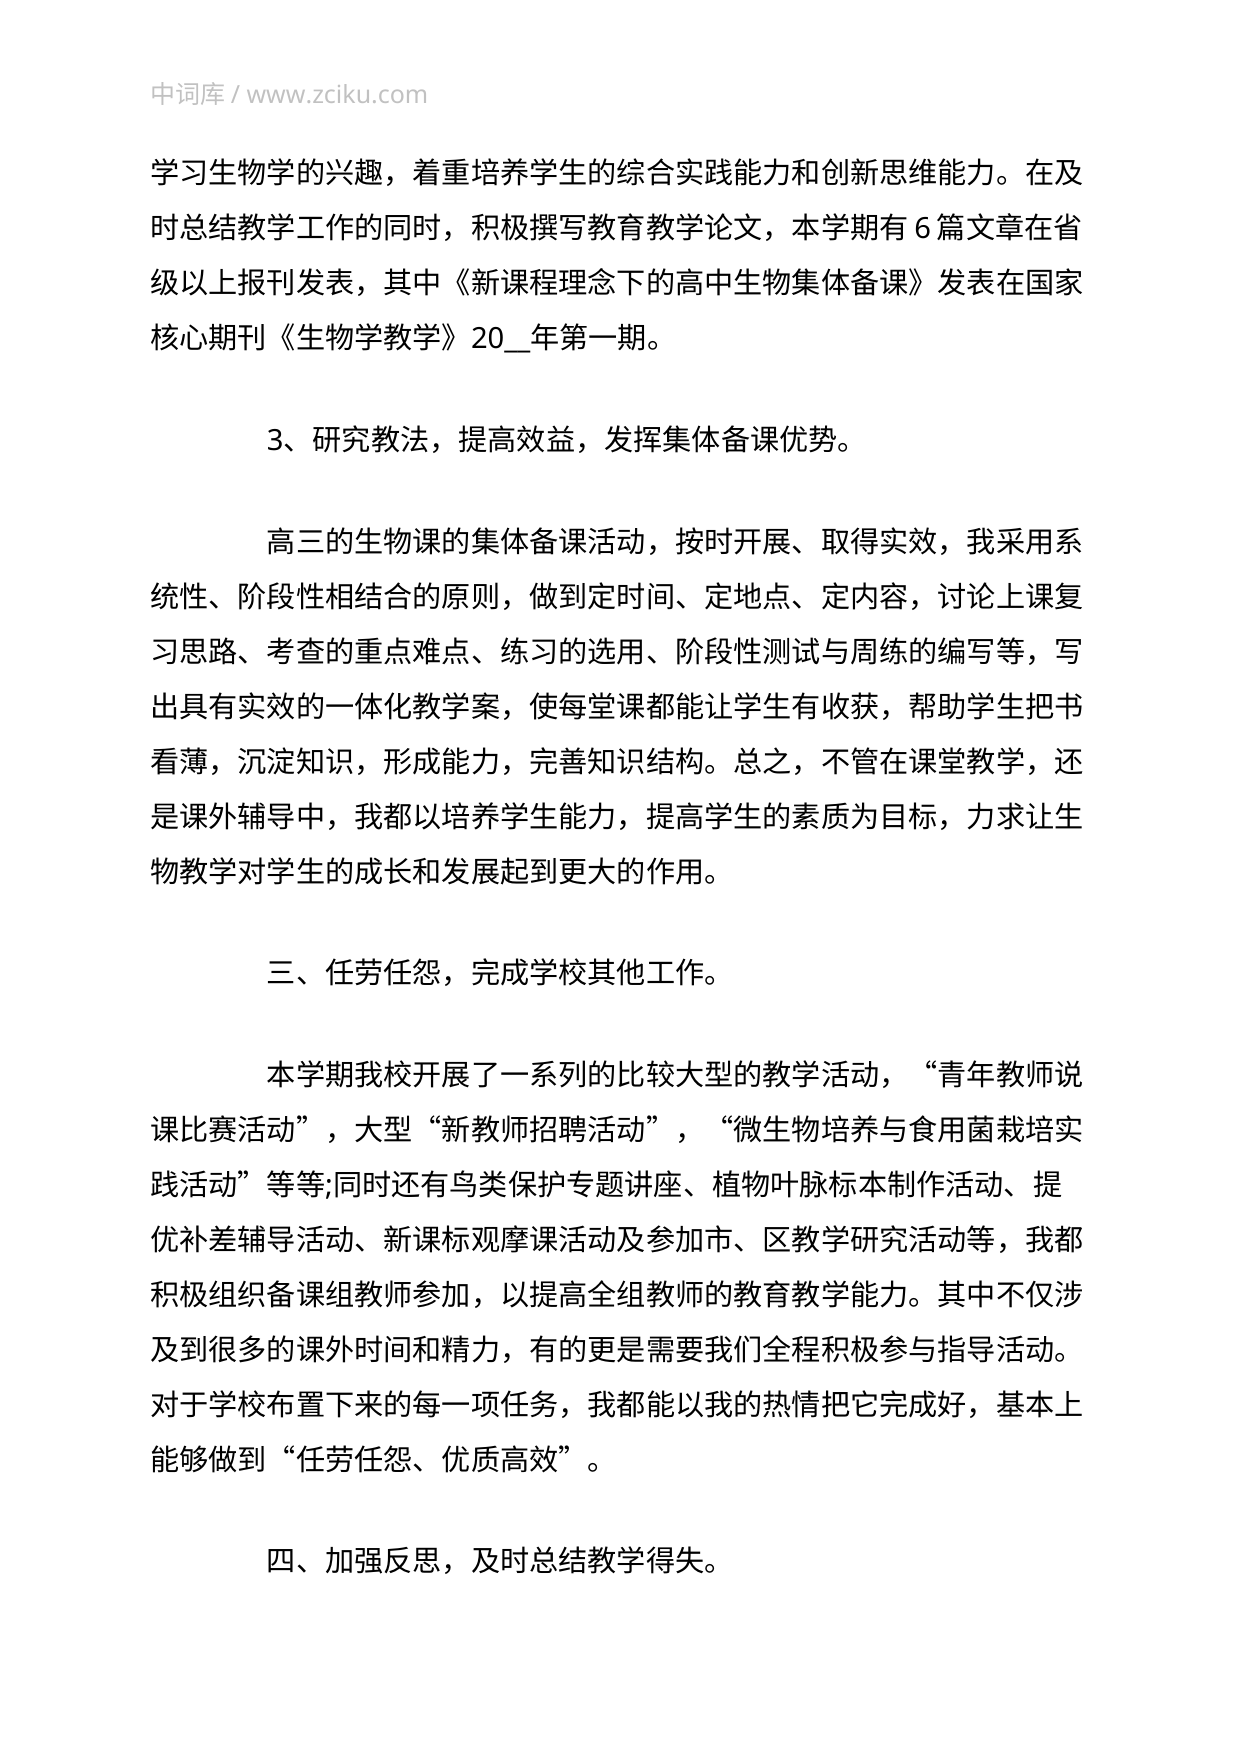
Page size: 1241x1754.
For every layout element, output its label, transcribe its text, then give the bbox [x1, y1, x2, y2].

text 四、加强反思，及时总结教学得失。 [150, 1538, 1090, 1580]
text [150, 150, 1090, 357]
text 高三的生物课的集体备课活动，按时开展、取得实效，我采用系统性、阶段性相结合的原则，做到定时间、定地点、定内容，讨论上课复习思路、考查的重点难点、练习的选用、阶段性测试与周练的编写等，写出具有实效的一体化教学案，使每堂课都能让学生有收获，帮助学生把书看薄，沉淀知识，形成能力，完善知识结构。总之，不管在课堂教学，还是课外辅导中，我都以培养学生能力，提高学生的素质为目标，力求让生物教学对学生的成长和发展起到更大的作用。 [150, 519, 1090, 890]
text 本学期我校开展了一系列的比较大型的教学活动，“青年教师说课比赛活动”，大型“新教师招聘活动”，“微生物培养与食用菌栽培实践活动”等等;同时还有鸟类保护专题讲座、植物叶脉标本制作活动、提优补差辅导活动、新课标观摩课活动及参加市、区教学研究活动等，我都积极组织备课组教师参加，以提高全组教师的教育教学能力。其中不仅涉及到很多的课外时间和精力，有的更是需要我们全程积极参与指导活动。对于学校布置下来的每一项任务，我都能以我的热情把它完成好，基本上能够做到“任劳任怨、优质高效”。 [150, 1052, 1090, 1478]
text 三、任劳任怨，完成学校其他工作。 [150, 950, 1090, 992]
text 3、研究教法，提高效益，发挥集体备课优势。 [150, 417, 1090, 459]
